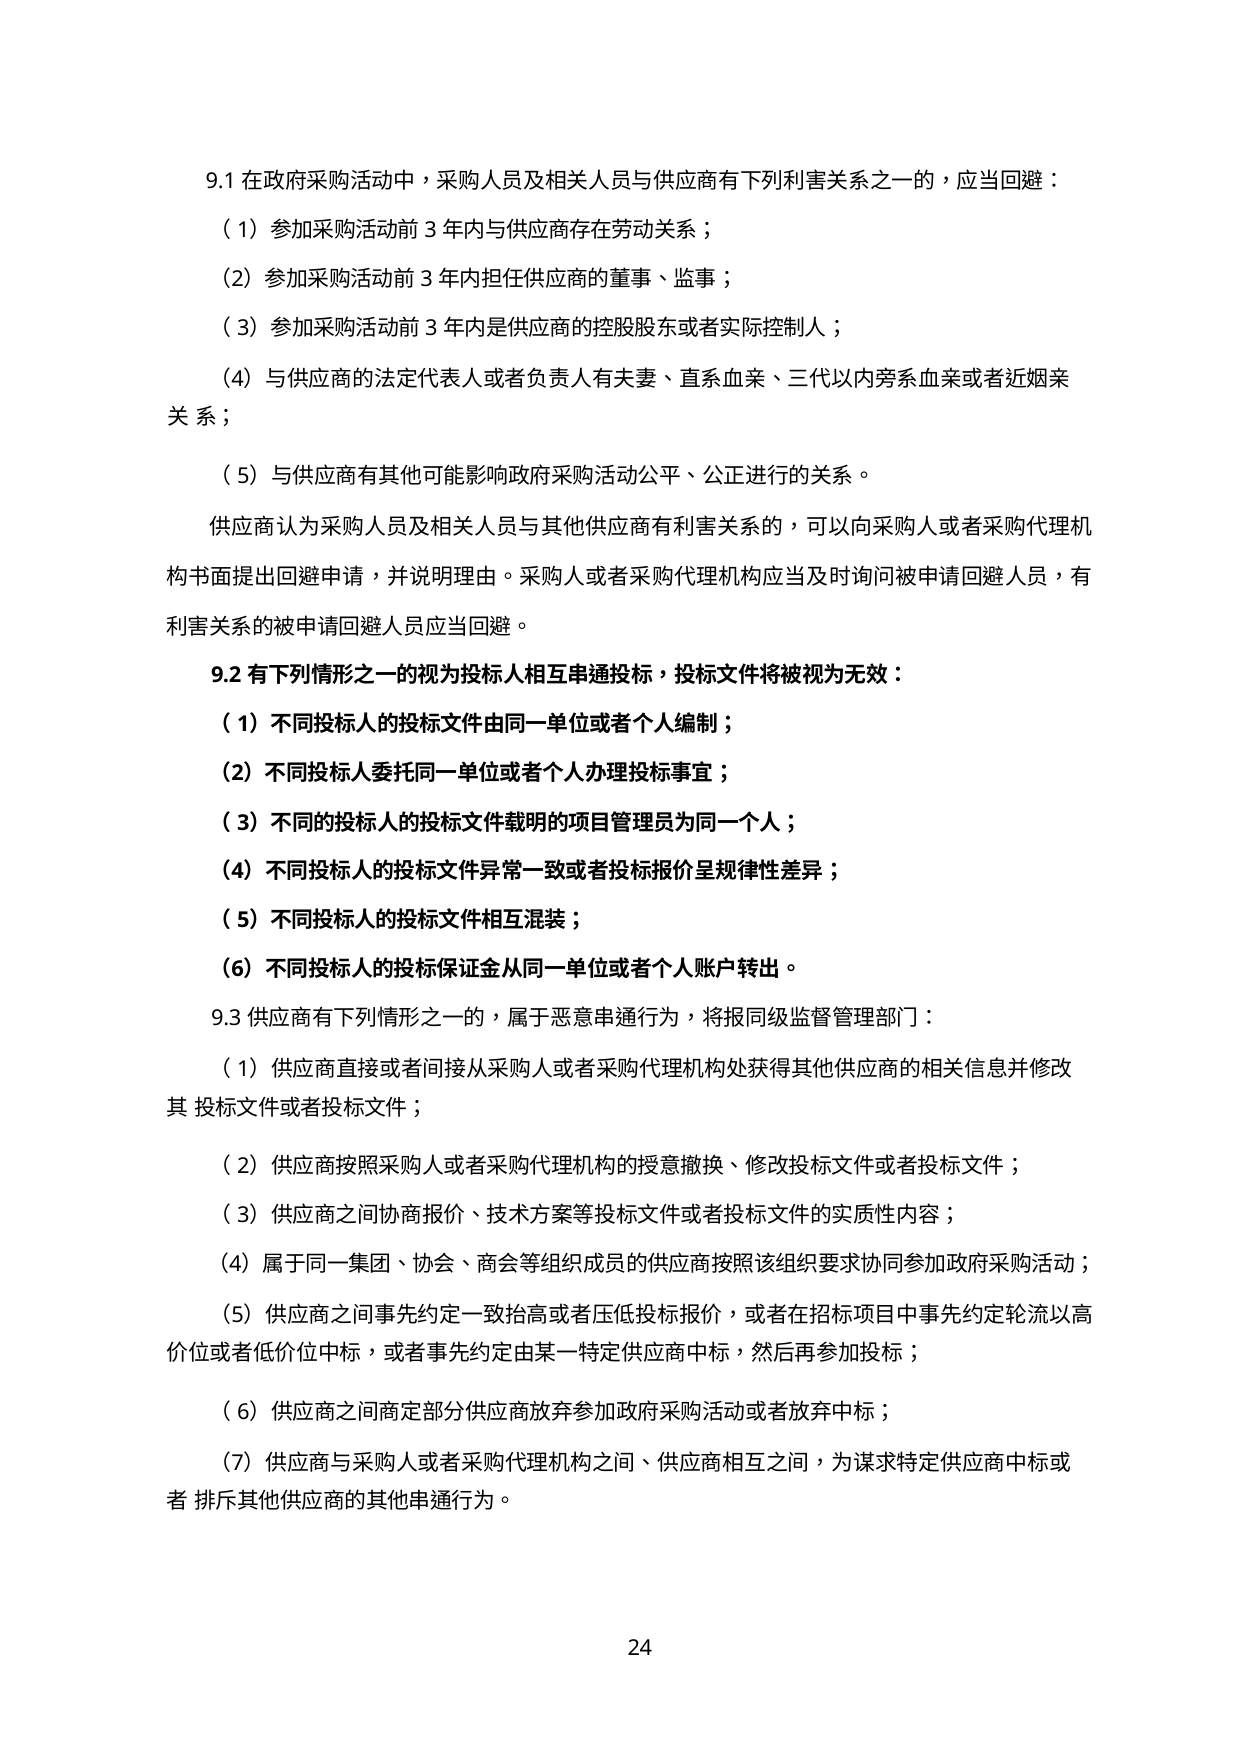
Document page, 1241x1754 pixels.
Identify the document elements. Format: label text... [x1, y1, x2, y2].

text （ 5）与供应商有其他可能影响政府采购活动公平、公正进行的关系。 [209, 462, 1096, 489]
text （ 1）供应商直接或者间接从采购人或者采购代理机构处获得其他供应商的相关信息并修改其 投标文件或者投标文件； [167, 1053, 1091, 1122]
text （4）与供应商的法定代表人或者负责人有夫妻、直系血亲、三代以内旁系血亲或者近姻亲关 系； [167, 363, 1090, 431]
text （ 5）不同投标人的投标文件相互混装； [209, 906, 1096, 933]
text （6）不同投标人的投标保证金从同一单位或者个人账户转出。 [209, 955, 1096, 982]
text 9.2 有下列情形之一的视为投标人相互串通投标，投标文件将被视为无效： [211, 661, 1096, 688]
text （ 1）参加采购活动前 3 年内与供应商存在劳动关系； [209, 216, 1096, 243]
text （2）不同投标人委托同一单位或者个人办理投标事宜； [209, 759, 1096, 786]
text （ 3）参加采购活动前 3 年内是供应商的控股股东或者实际控制人； [209, 314, 1096, 341]
text 供应商认为采购人员及相关人员与其他供应商有利害关系的，可以向采购人或者采购代理机 构书面提出回避申请，并说明理由。采购人或者采购代理机构应当及时询问被申请回避人员，有 利害关系的被申请回避人员应当回避。 [166, 511, 1093, 641]
text （5）供应商之间事先约定一致抬高或者压低投标报价，或者在招标项目中事先约定轮流以高 价位或者低价位中标，或者事先约定由某一特定供应商中标，然后再参加投标； [166, 1299, 1093, 1367]
text （7）供应商与采购人或者采购代理机构之间、供应商相互之间，为谋求特定供应商中标或者 排斥其他供应商的其他串通行为。 [167, 1447, 1091, 1515]
text （4）属于同一集团、协会、商会等组织成员的供应商按照该组织要求协同参加政府采购活动； [166, 1250, 1096, 1277]
text （ 1）不同投标人的投标文件由同一单位或者个人编制； [209, 710, 1096, 737]
text 9.3 供应商有下列情形之一的，属于恶意串通行为，将报同级监督管理部门： [211, 1004, 1096, 1031]
text （ 2）供应商按照采购人或者采购代理机构的授意撤换、修改投标文件或者投标文件； [209, 1152, 1096, 1179]
text （4）不同投标人的投标文件异常一致或者投标报价呈规律性差异； [209, 858, 1096, 884]
text （ 6）供应商之间商定部分供应商放弃参加政府采购活动或者放弃中标； [209, 1398, 1096, 1425]
text （ 3）不同的投标人的投标文件载明的项目管理员为同一个人； [209, 809, 1096, 835]
text （2）参加采购活动前 3 年内担任供应商的董事、监事； [209, 265, 1096, 292]
text 9.1 在政府采购活动中，采购人员及相关人员与供应商有下列利害关系之一的，应当回避： [205, 167, 1096, 194]
text （ 3）供应商之间协商报价、技术方案等投标文件或者投标文件的实质性内容； [209, 1201, 1096, 1228]
